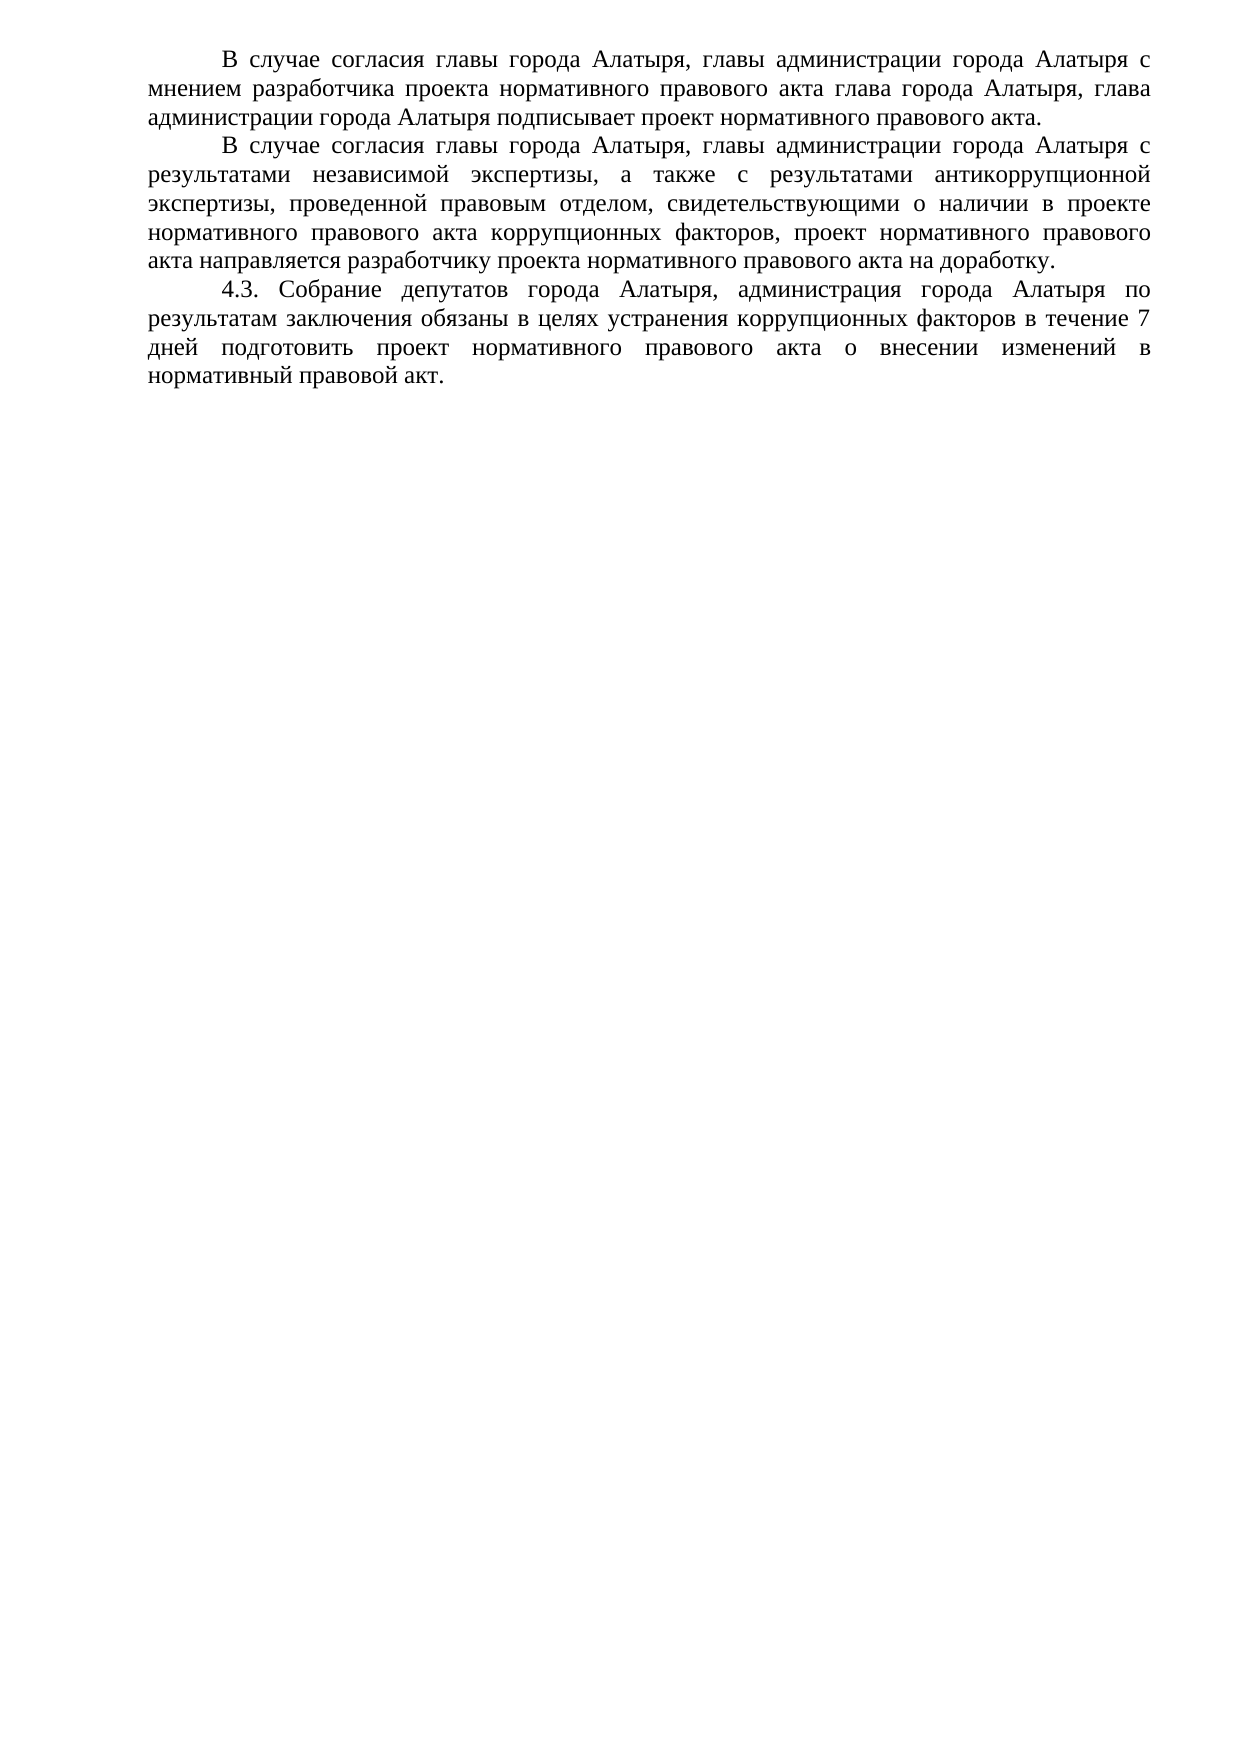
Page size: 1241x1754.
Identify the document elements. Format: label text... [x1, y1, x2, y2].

text В случае согласия главы города Алатыря, главы администрации города Алатыря с результатами независимой экспертизы, а также с результатами антикоррупционной экспертизы, проведенной правовым отделом, свидетельствующими о наличии в проекте нормативного правового акта коррупционных факторов, проект нормативного правового акта направляется разработчику проекта нормативного правового акта на доработку. [148, 131, 1152, 274]
text В случае согласия главы города Алатыря, главы администрации города Алатыря с мнением разработчика проекта нормативного правового акта глава города Алатыря, глава администрации города Алатыря подписывает проект нормативного правового акта. [148, 44, 1152, 131]
text 4.3. Собрание депутатов города Алатыря, администрация города Алатыря по результатам заключения обязаны в целях устранения коррупционных факторов в течение 7 дней подготовить проект нормативного правового акта о внесении изменений в нормативный правовой акт. [148, 274, 1152, 389]
